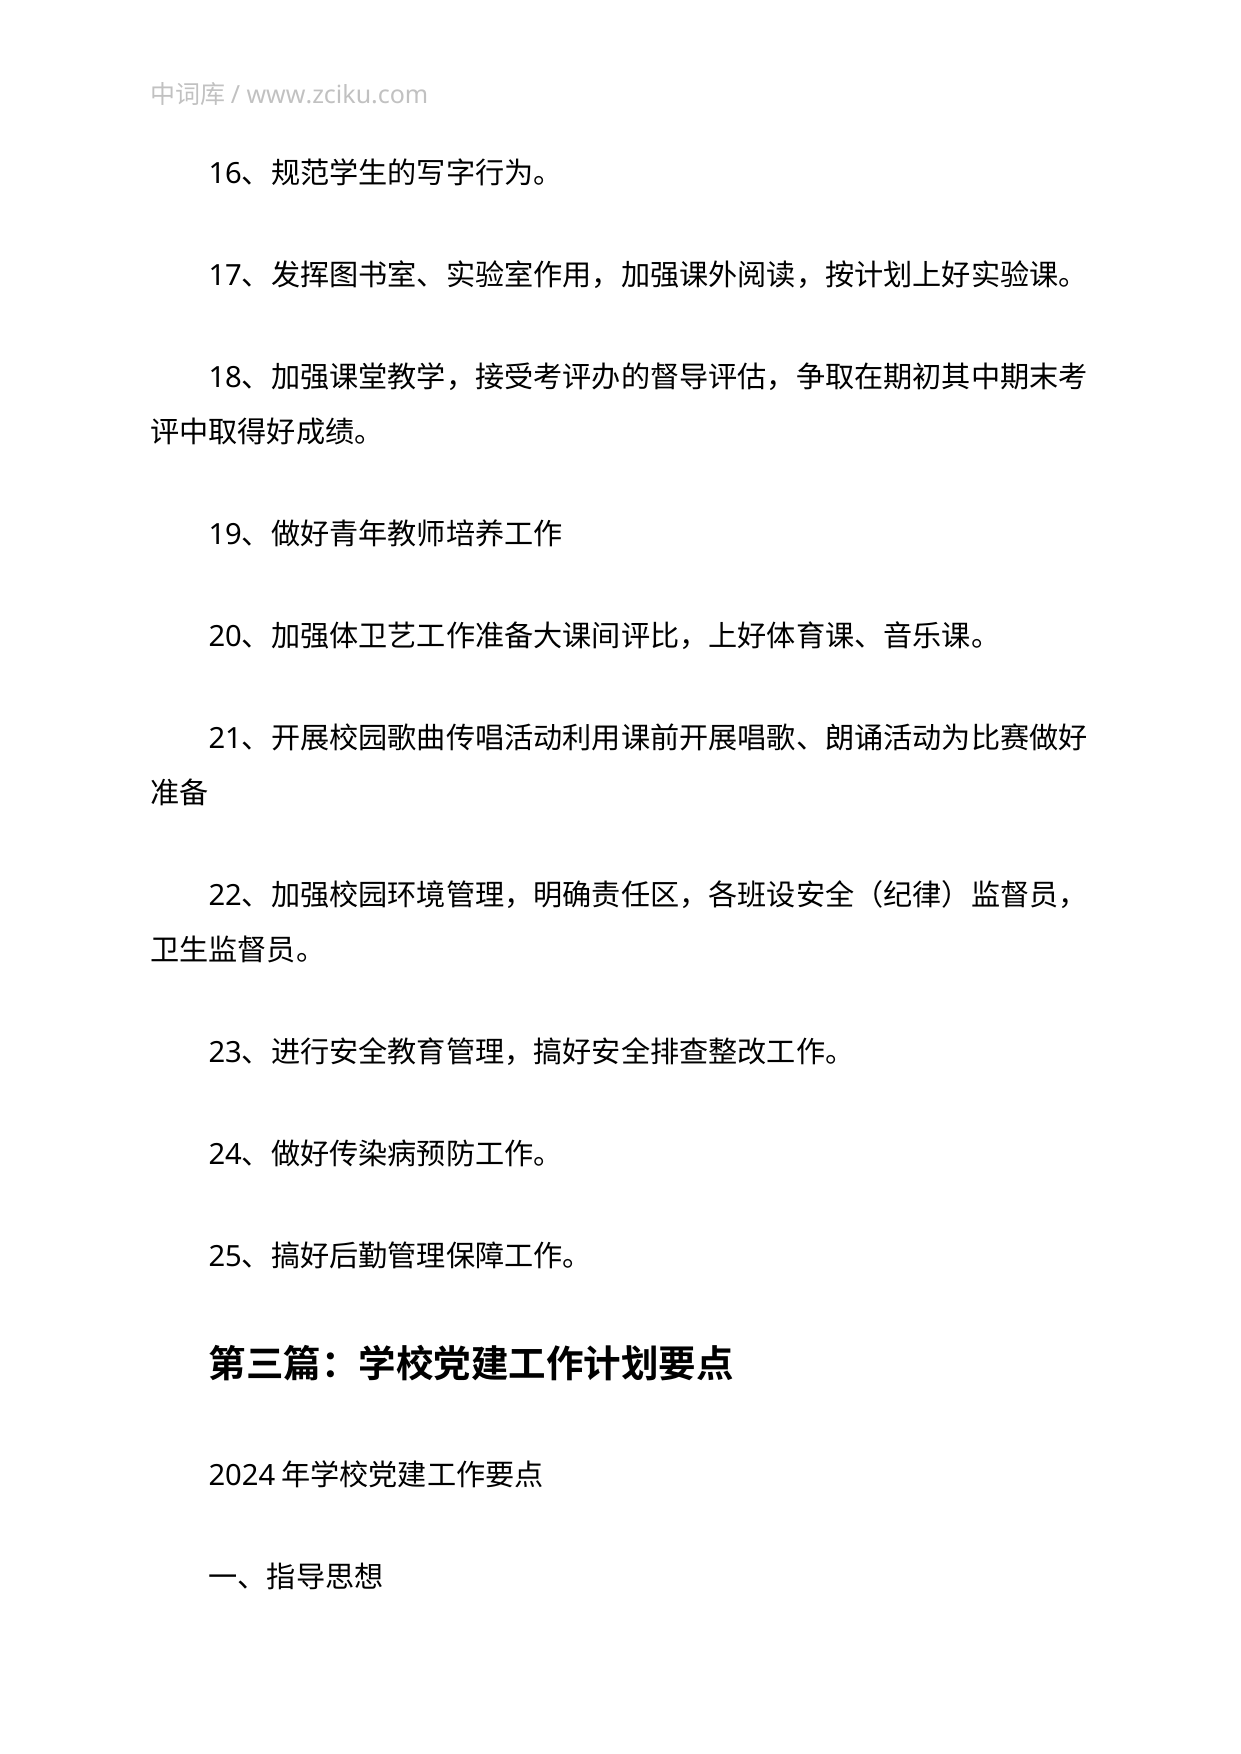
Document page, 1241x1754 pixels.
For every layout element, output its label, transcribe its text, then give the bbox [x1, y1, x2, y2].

text 22、加强校园环境管理，明确责任区，各班设安全（纪律）监督员，卫生监督员。 [150, 871, 1090, 969]
text 19、做好青年教师培养工作 [150, 511, 1090, 553]
text 20、加强体卫艺工作准备大课间评比，上好体育课、音乐课。 [150, 613, 1090, 655]
text 23、进行安全教育管理，搞好安全排查整改工作。 [150, 1028, 1090, 1071]
text 18、加强课堂教学，接受考评办的督导评估，争取在期初其中期末考评中取得好成绩。 [150, 354, 1090, 451]
text 24、做好传染病预防工作。 [150, 1130, 1090, 1173]
text 16、规范学生的写字行为。 [150, 150, 1090, 192]
text 25、搞好后勤管理保障工作。 [150, 1232, 1090, 1274]
text 2024年学校党建工作要点 [150, 1452, 1090, 1494]
text 17、发挥图书室、实验室作用，加强课外阅读，按计划上好实验课。 [150, 252, 1090, 294]
text 21、开展校园歌曲传唱活动利用课前开展唱歌、朗诵活动为比赛做好准备 [150, 715, 1090, 812]
text 一、指导思想 [150, 1553, 1090, 1596]
text 第三篇：学校党建工作计划要点 [150, 1334, 1090, 1388]
